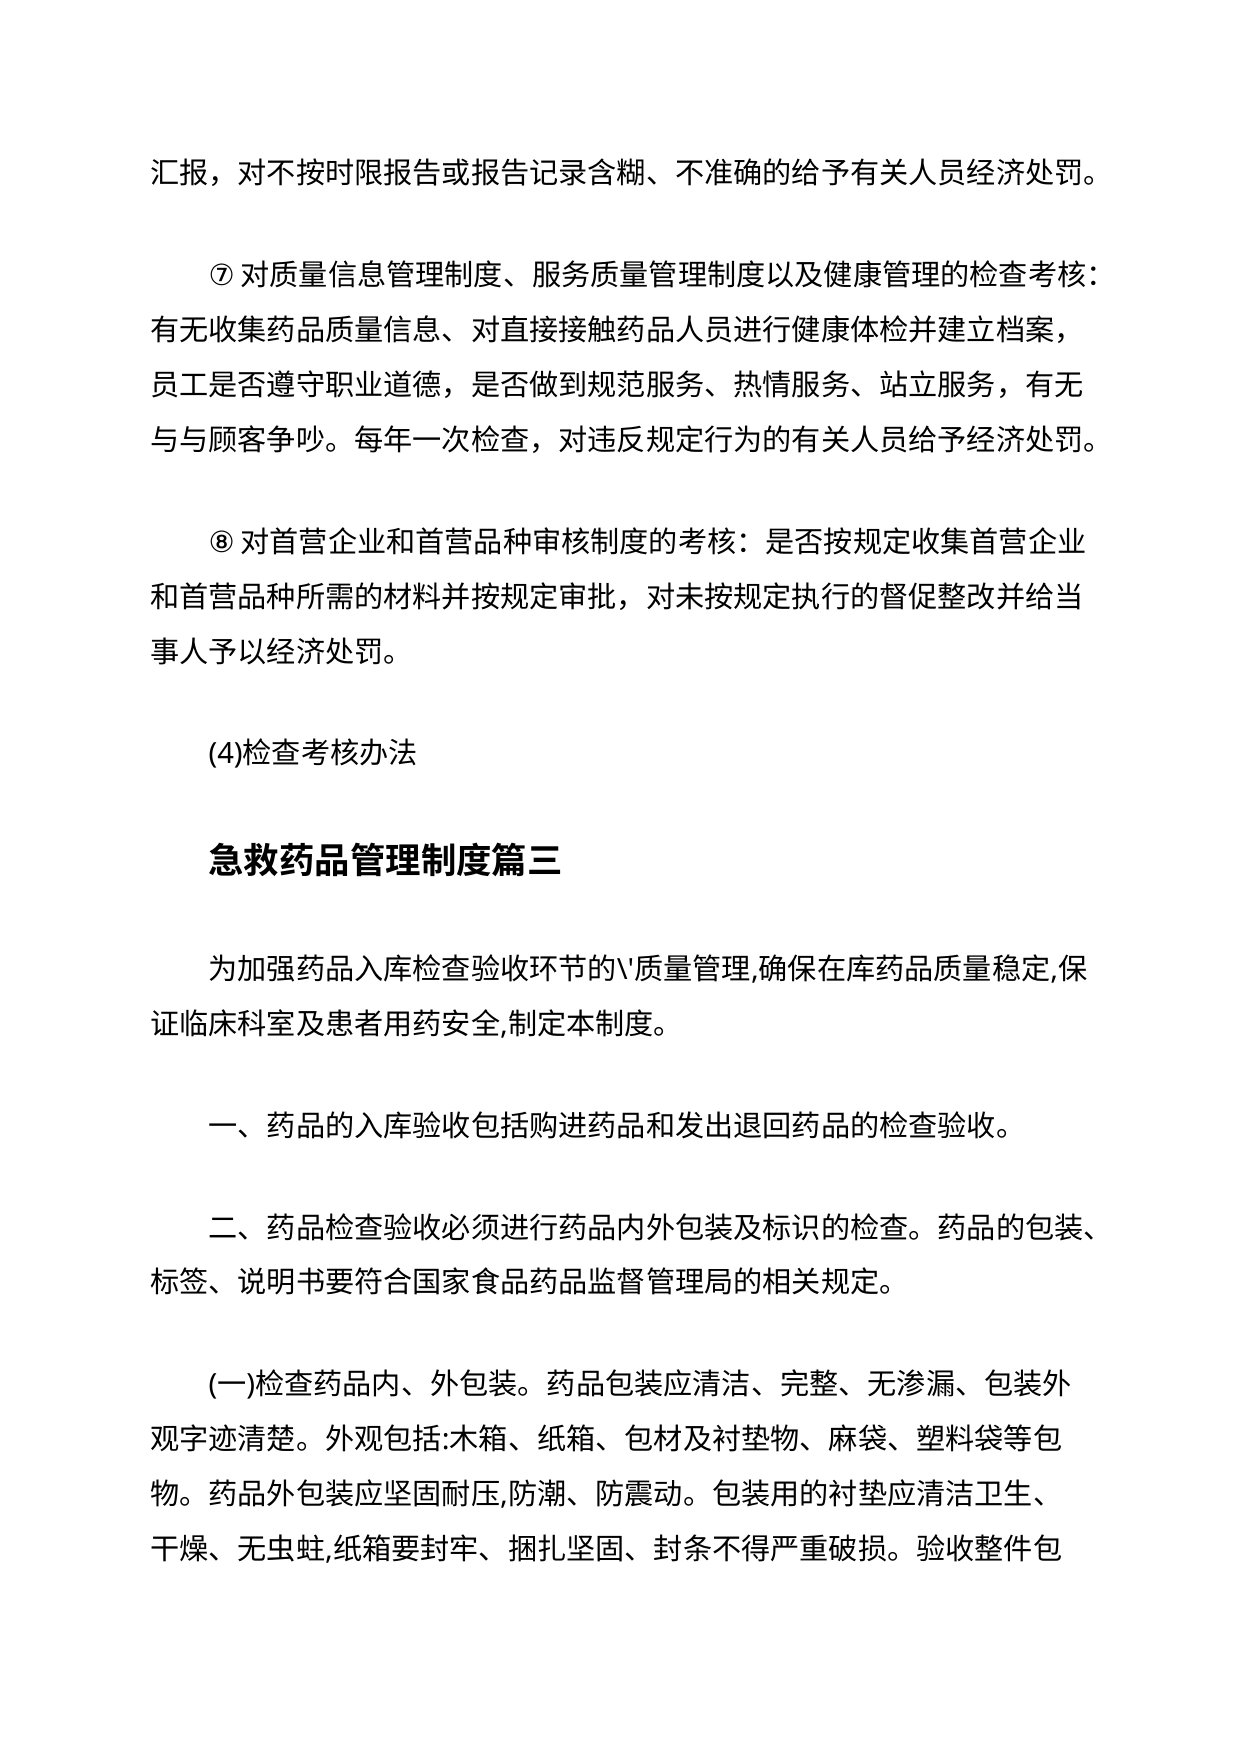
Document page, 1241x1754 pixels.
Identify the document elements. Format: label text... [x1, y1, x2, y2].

text 一、药品的入库验收包括购进药品和发出退回药品的检查验收。 [150, 1102, 1090, 1145]
text (4)检查考核办法 [150, 730, 1090, 772]
text 二、药品检查验收必须进行药品内外包装及标识的检查。药品的包装、标签、说明书要符合国家食品药品监督管理局的相关规定。 [150, 1204, 1090, 1301]
text 急救药品管理制度篇三 [150, 832, 1090, 883]
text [150, 1361, 1090, 1568]
text ⑧对首营企业和首营品种审核制度的考核：是否按规定收集首营企业和首营品种所需的材料并按规定审批，对未按规定执行的督促整改并给当事人予以经济处罚。 [150, 518, 1090, 671]
text 为加强药品入库检查验收环节的\'质量管理,确保在库药品质量稳定,保证临床科室及患者用药安全,制定本制度。 [150, 945, 1090, 1043]
text ⑦对质量信息管理制度、服务质量管理制度以及健康管理的检查考核：有无收集药品质量信息、对直接接触药品人员进行健康体检并建立档案，员工是否遵守职业道德，是否做到规范服务、热情服务、站立服务，有无与与顾客争吵。每年一次检查，对违反规定行为的有关人员给予经济处罚。 [150, 252, 1090, 459]
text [150, 150, 1090, 192]
